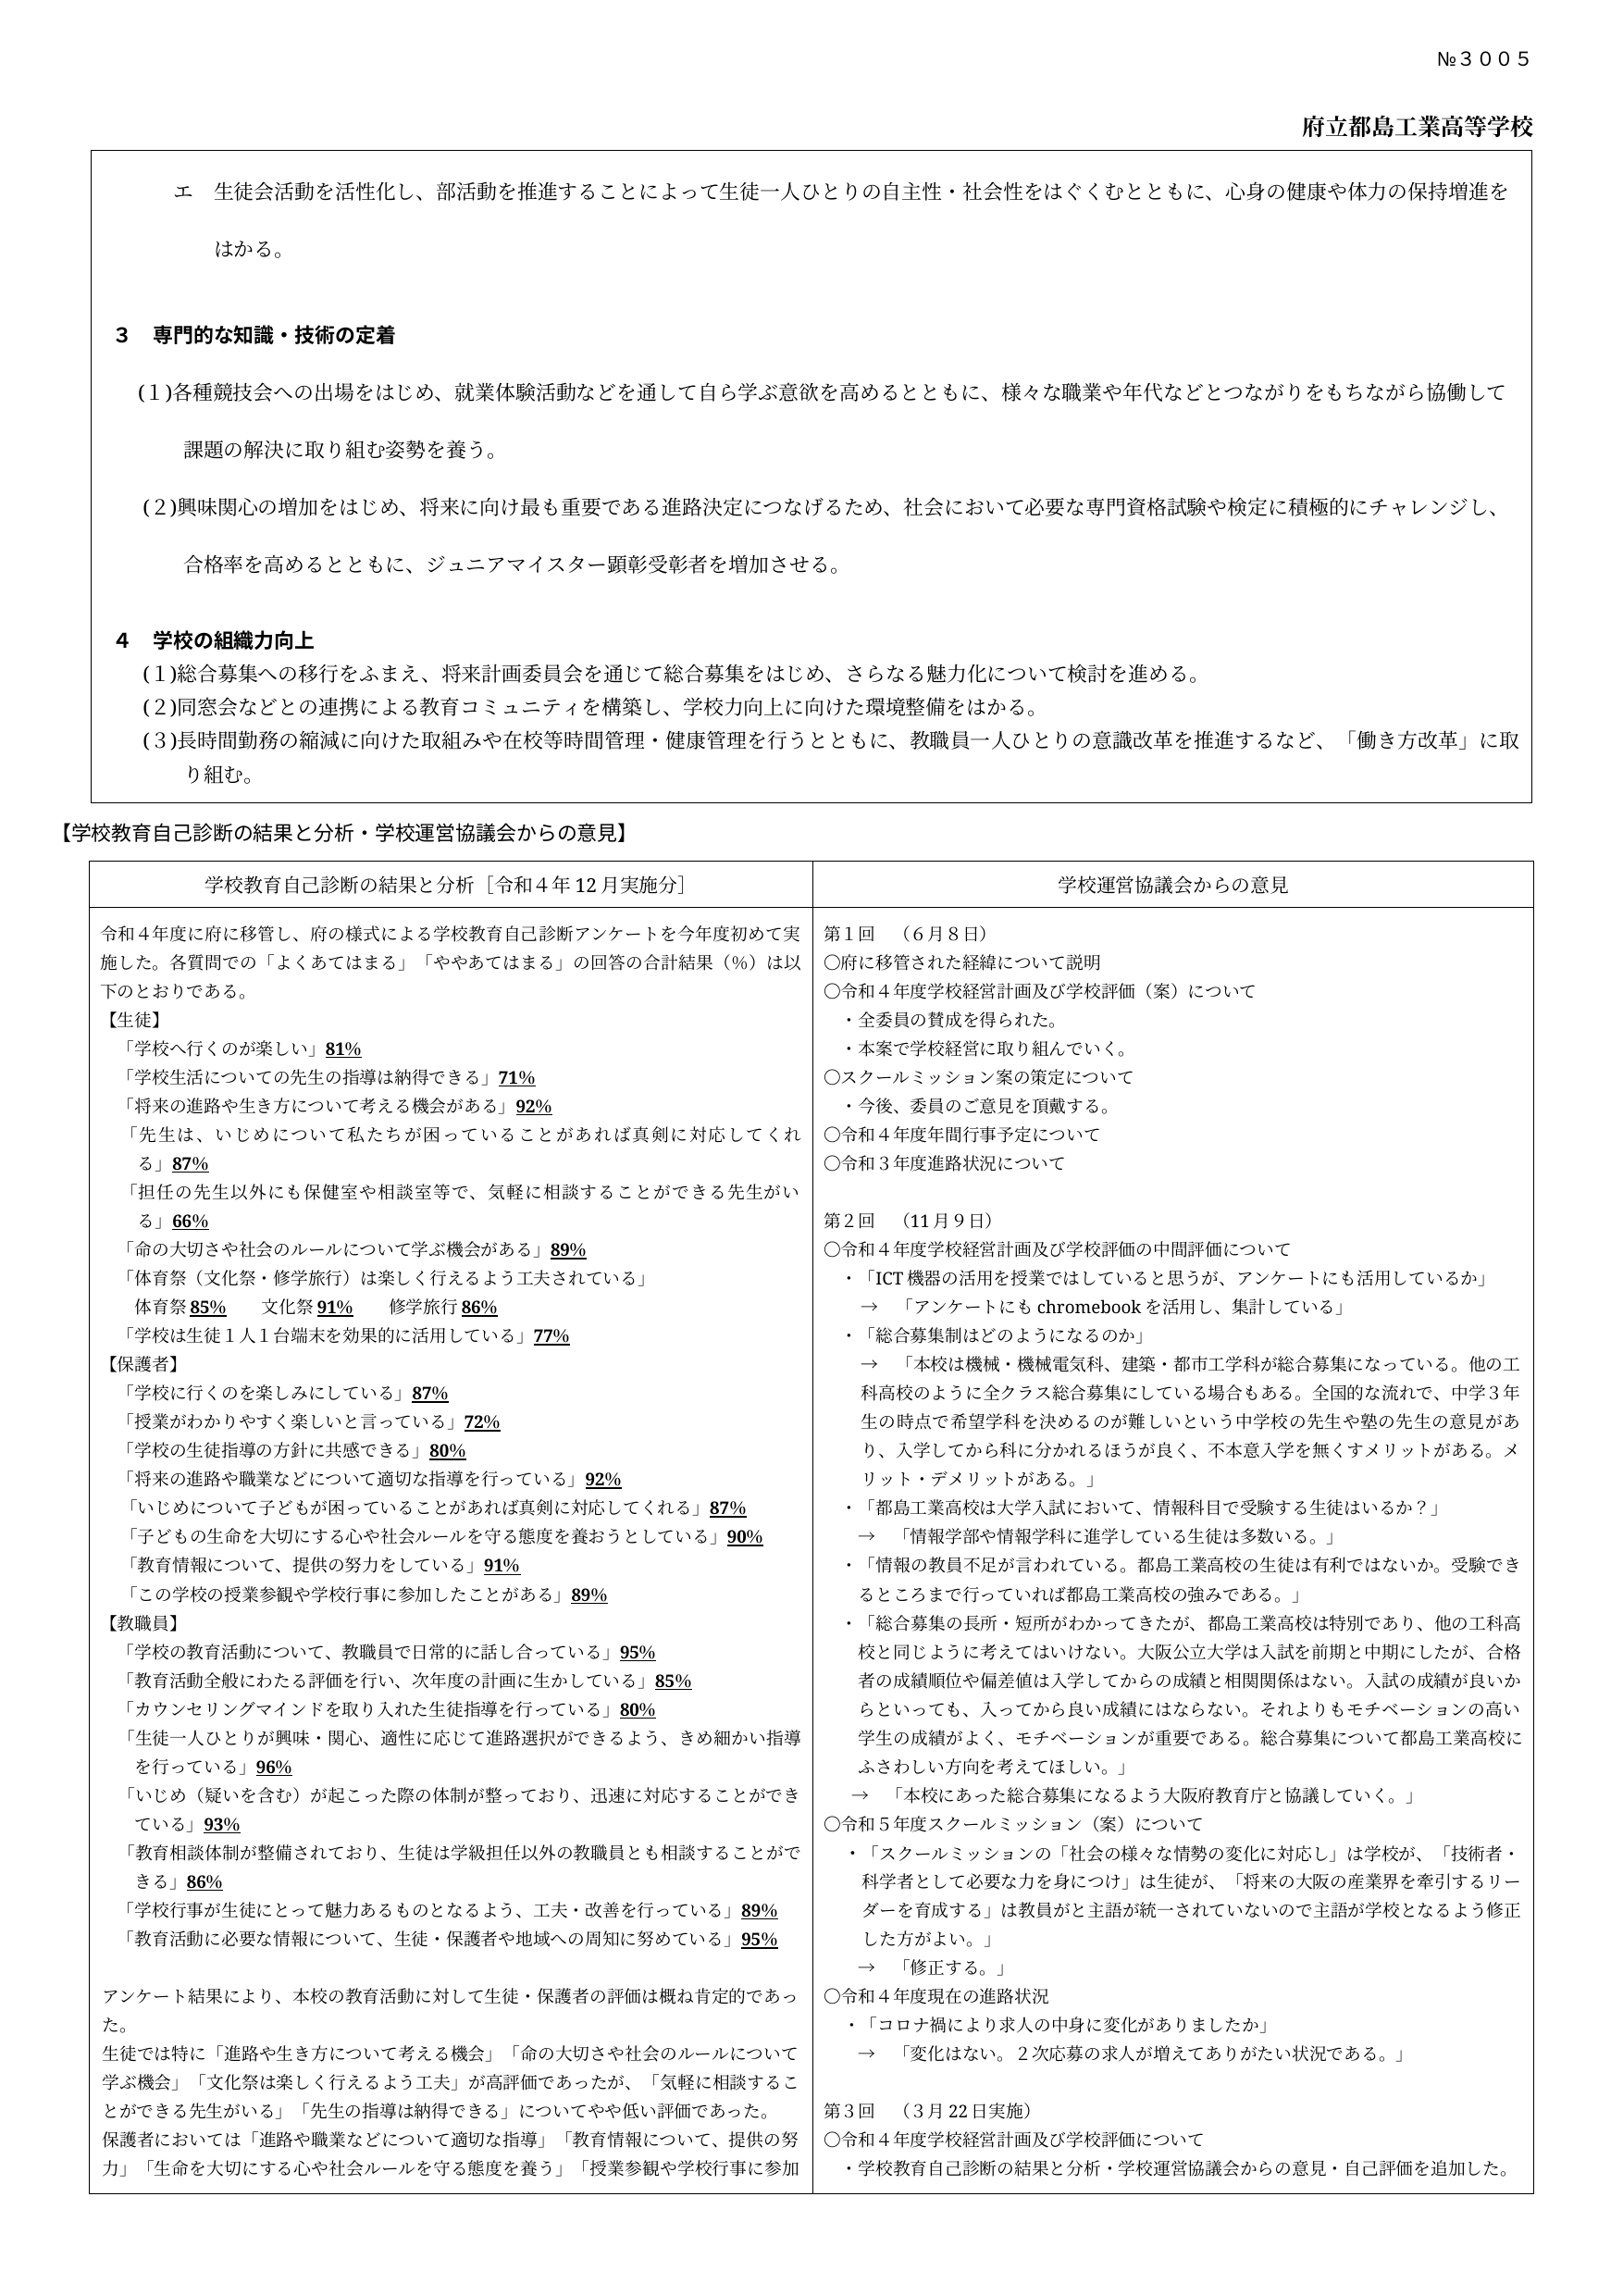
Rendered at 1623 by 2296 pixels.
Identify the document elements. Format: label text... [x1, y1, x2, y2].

table_header 学校教育自己診断の結果と分析［令和４年12月実施分］ [90, 862, 812, 907]
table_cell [90, 908, 812, 2193]
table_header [92, 151, 1531, 802]
table_header 学校運営協議会からの意見 [813, 862, 1533, 907]
text 【学校教育自己診断の結果と分析・学校運営協議会からの意見】 [0, 803, 1554, 861]
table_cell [813, 908, 1533, 2193]
